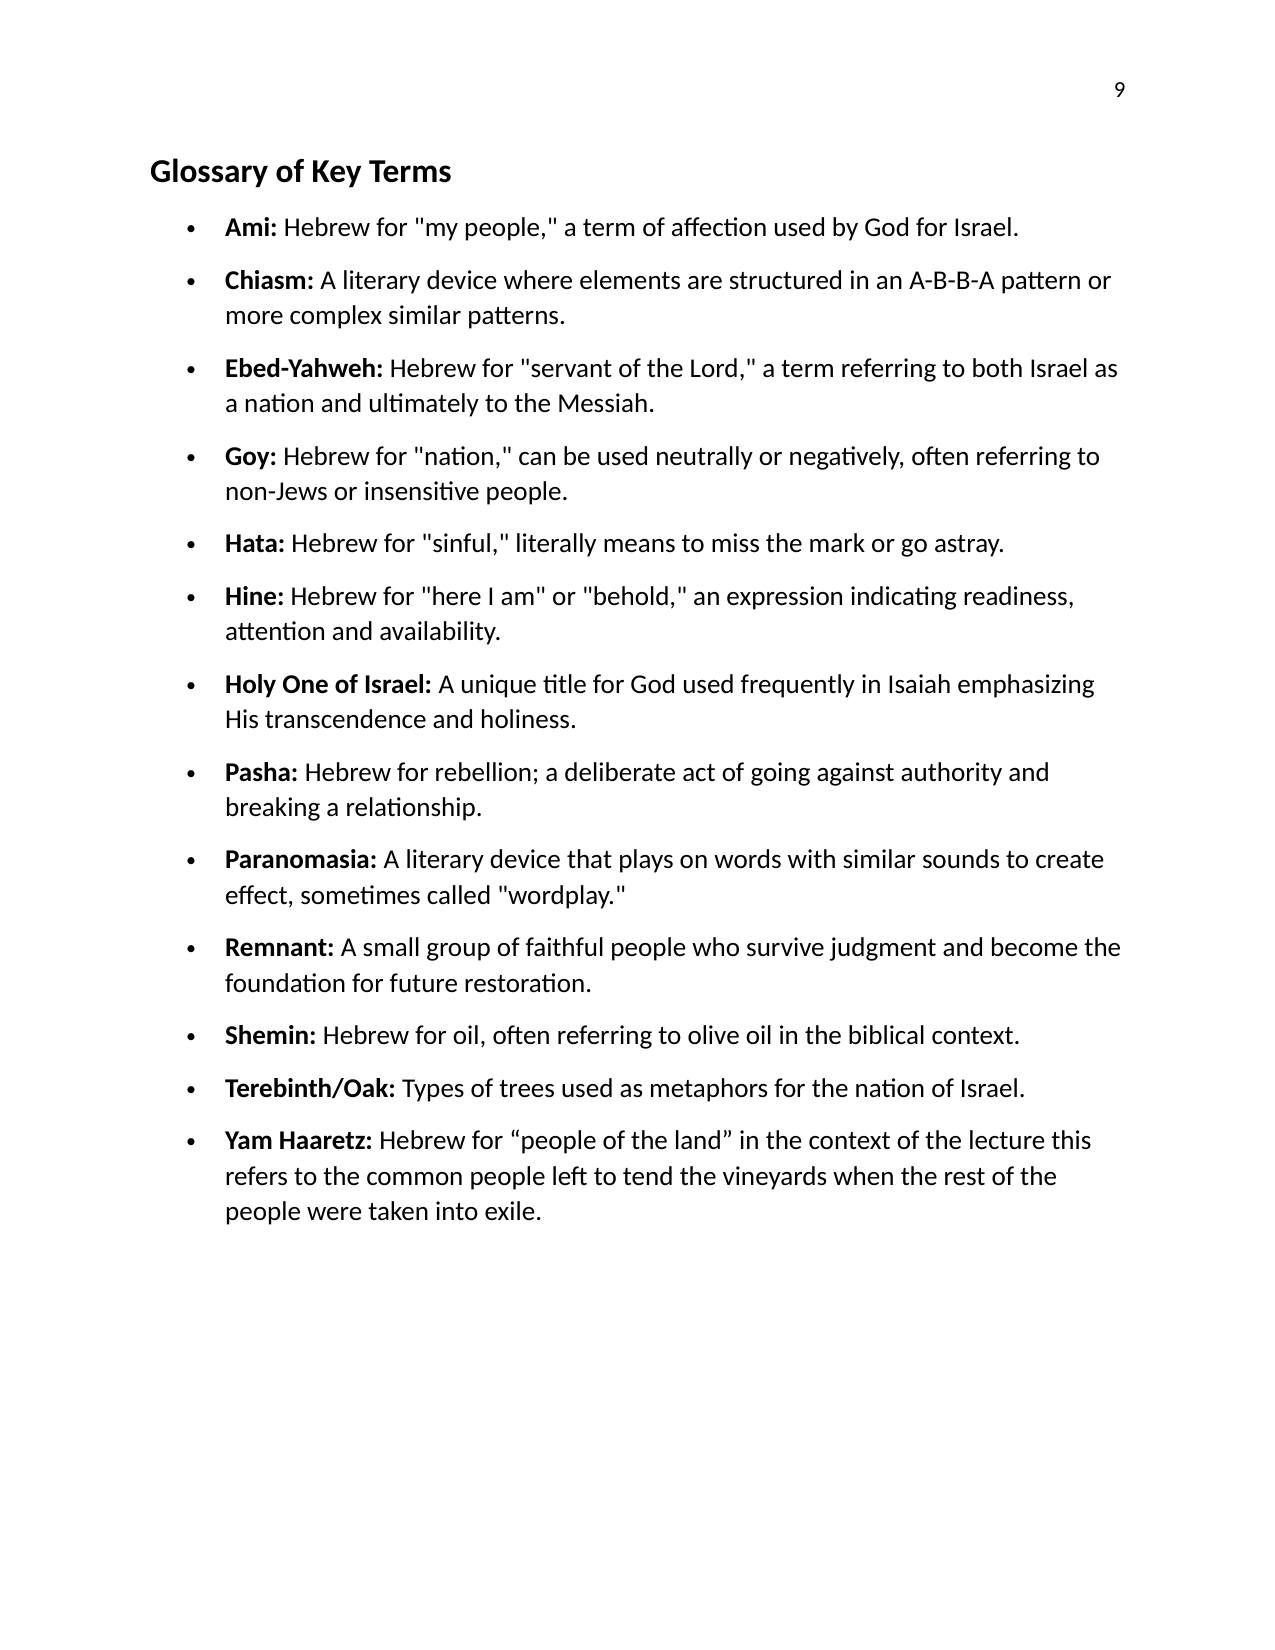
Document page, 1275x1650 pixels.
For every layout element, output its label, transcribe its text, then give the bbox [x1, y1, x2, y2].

list Goy: Hebrew for "nation," can be used neutrally or negatively, often referring to non-Jews or insensitive people. [187, 439, 1125, 507]
list Chiasm: A literary device where elements are structured in an A-B-B-A pattern or more complex similar patterns. [187, 263, 1125, 332]
list Remnant: A small group of faithful people who survive judgment and become the foundation for future restoration. [187, 931, 1125, 999]
list Hata: Hebrew for "sinful," literally means to miss the mark or go astray. [187, 527, 1125, 560]
list Ami: Hebrew for "my people," a term of affection used by God for Israel. [187, 211, 1125, 244]
text Glossary of Key Terms [150, 150, 1125, 191]
list Paranomasia: A literary device that plays on words with similar sounds to create effect, sometimes called "wordplay." [187, 843, 1125, 911]
list Pasha: Hebrew for rebellion; a deliberate act of going against authority and breaking a relationship. [187, 755, 1125, 823]
list Hine: Hebrew for "here I am" or "behold," an expression indicating readiness, attention and availability. [187, 579, 1125, 648]
list Holy One of Israel: A unique title for God used frequently in Isaiah emphasizing His transcendence and holiness. [187, 667, 1125, 736]
list Terebinth/Oak: Types of trees used as metaphors for the nation of Israel. [187, 1071, 1125, 1104]
list Yam Haaretz: Hebrew for “people of the land” in the context of the lecture this refers to the common people left to tend the vineyards when the rest of the people were taken into exile. [187, 1123, 1125, 1227]
list Shemin: Hebrew for oil, often referring to olive oil in the biblical context. [187, 1018, 1125, 1052]
list Ebed-Yahweh: Hebrew for "servant of the Lord," a term referring to both Israel as a nation and ultimately to the Messiah. [187, 351, 1125, 419]
